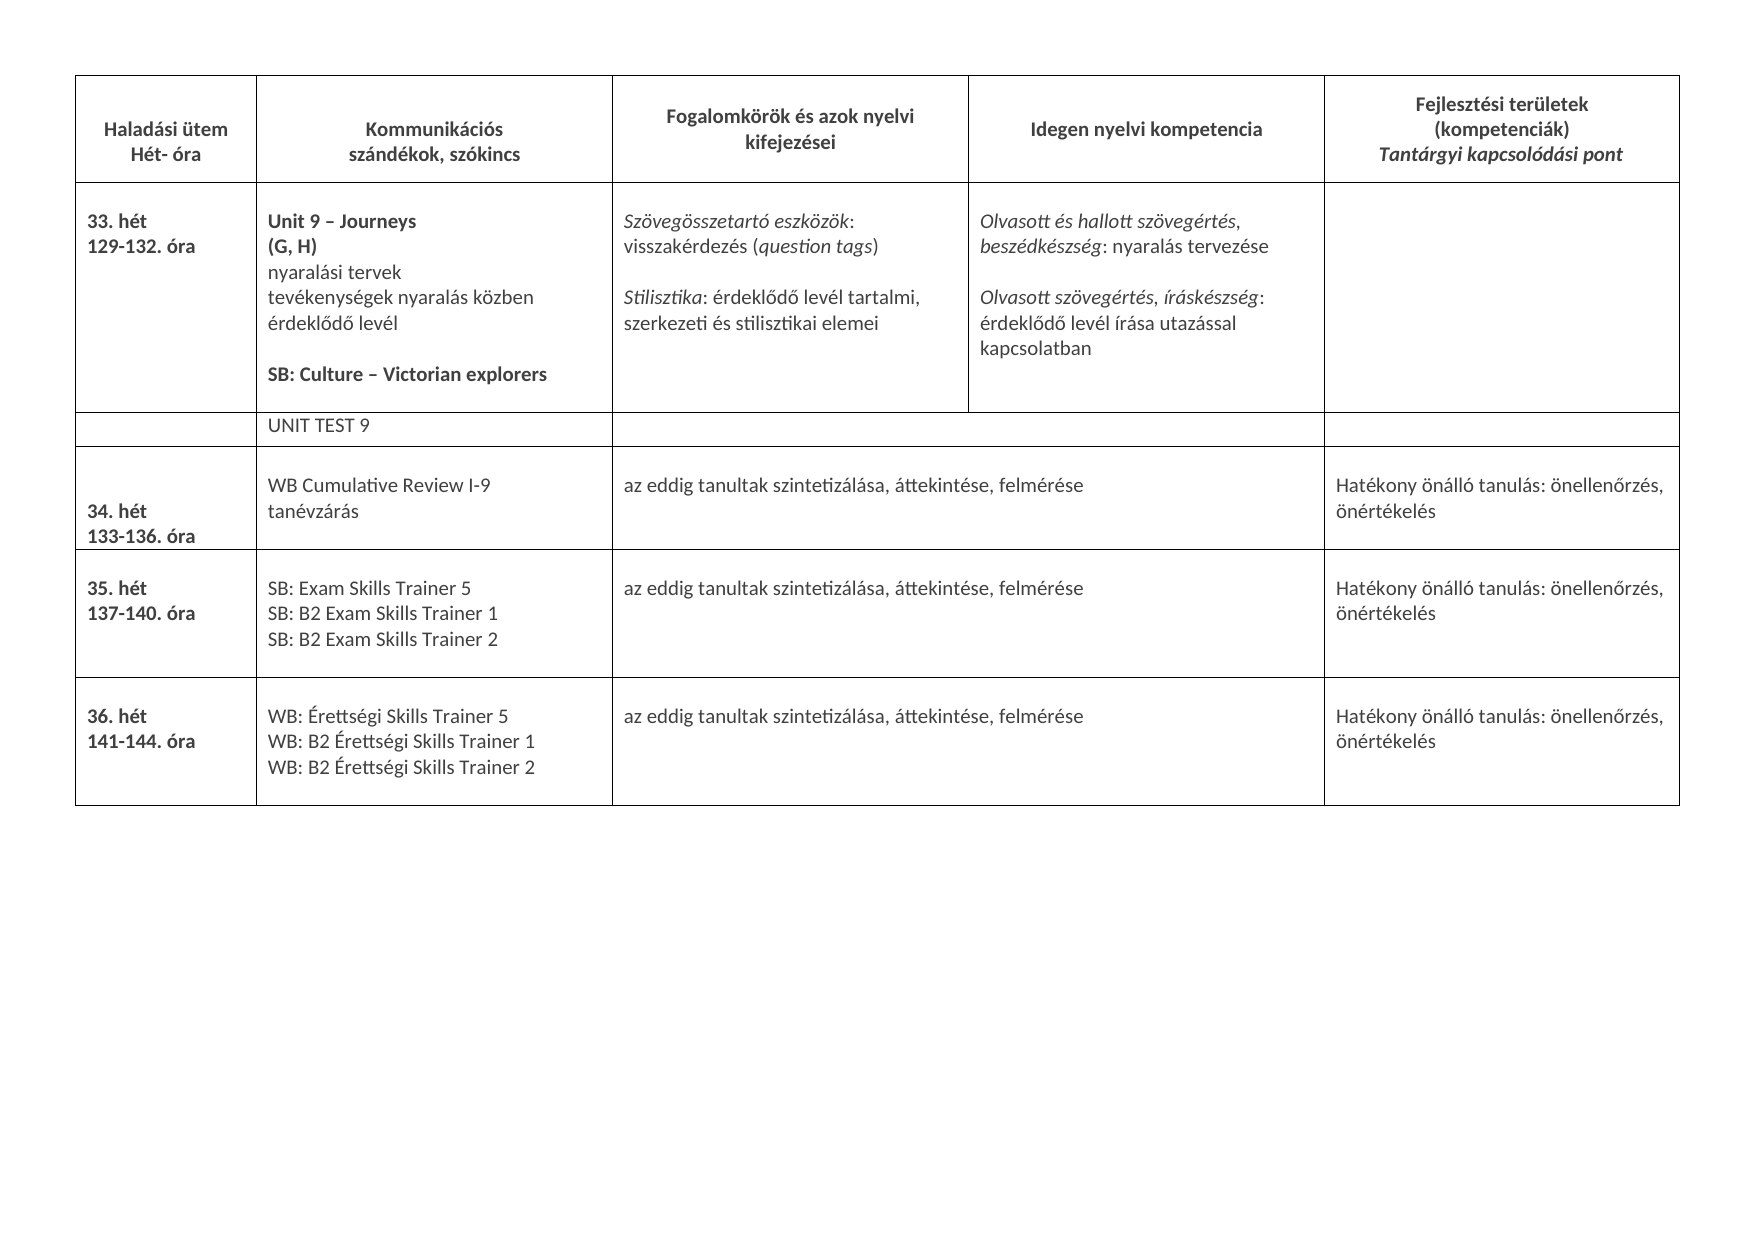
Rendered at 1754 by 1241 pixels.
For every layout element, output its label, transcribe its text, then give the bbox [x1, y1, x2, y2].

table_cell Hatékony önálló tanulás: önellenőrzés, önértékelés [1325, 550, 1679, 677]
table_header Kommunikációs szándékok, szókincs [257, 76, 612, 182]
table_cell Hatékony önálló tanulás: önellenőrzés, önértékelés [1325, 678, 1679, 805]
table_cell Unit 9 – Journeys (G, H) nyaralási tervek tevékenységek nyaralás közben érdeklődő levél SB: Culture – Victorian explorers [257, 183, 612, 412]
table_cell SB: Exam Skills Trainer 5 SB: B2 Exam Skills Trainer 1 SB: B2 Exam Skills Trainer 2 [257, 550, 612, 677]
table_cell az eddig tanultak szintetizálása, áttekintése, felmérése [613, 447, 1324, 549]
table_cell az eddig tanultak szintetizálása, áttekintése, felmérése [613, 550, 1324, 677]
table_cell 34. hét 133-136. óra [76, 447, 256, 549]
table_cell Olvasott és hallott szövegértés, beszédkészség: nyaralás tervezése Olvasott szövegértés, íráskészség: érdeklődő levél írása utazással kapcsolatban [969, 183, 1324, 412]
table_cell [1325, 413, 1679, 446]
table_cell Hatékony önálló tanulás: önellenőrzés, önértékelés [1325, 447, 1679, 549]
table_cell Szövegösszetartó eszközök: visszakérdezés (question tags) Stilisztika: érdeklődő levél tartalmi, szerkezeti és stilisztikai elemei [613, 183, 968, 412]
table_header Fejlesztési területek (kompetenciák) Tantárgyi kapcsolódási pont [1325, 76, 1679, 182]
table_cell UNIT TEST 9 [257, 413, 612, 446]
table_header Fogalomkörök és azok nyelvi kifejezései [613, 76, 968, 182]
table_cell [613, 413, 1324, 446]
table_cell 36. hét 141-144. óra [76, 678, 256, 805]
table_cell [76, 413, 256, 446]
table_cell 33. hét 129-132. óra [76, 183, 256, 412]
table_cell 35. hét 137-140. óra [76, 550, 256, 677]
table_cell az eddig tanultak szintetizálása, áttekintése, felmérése [613, 678, 1324, 805]
table_header Idegen nyelvi kompetencia [969, 76, 1324, 182]
table_cell WB: Érettségi Skills Trainer 5 WB: B2 Érettségi Skills Trainer 1 WB: B2 Érettségi Skills Trainer 2 [257, 678, 612, 805]
table_cell WB Cumulative Review I-9 tanévzárás [257, 447, 612, 549]
table_header Haladási ütem Hét- óra [76, 76, 256, 182]
